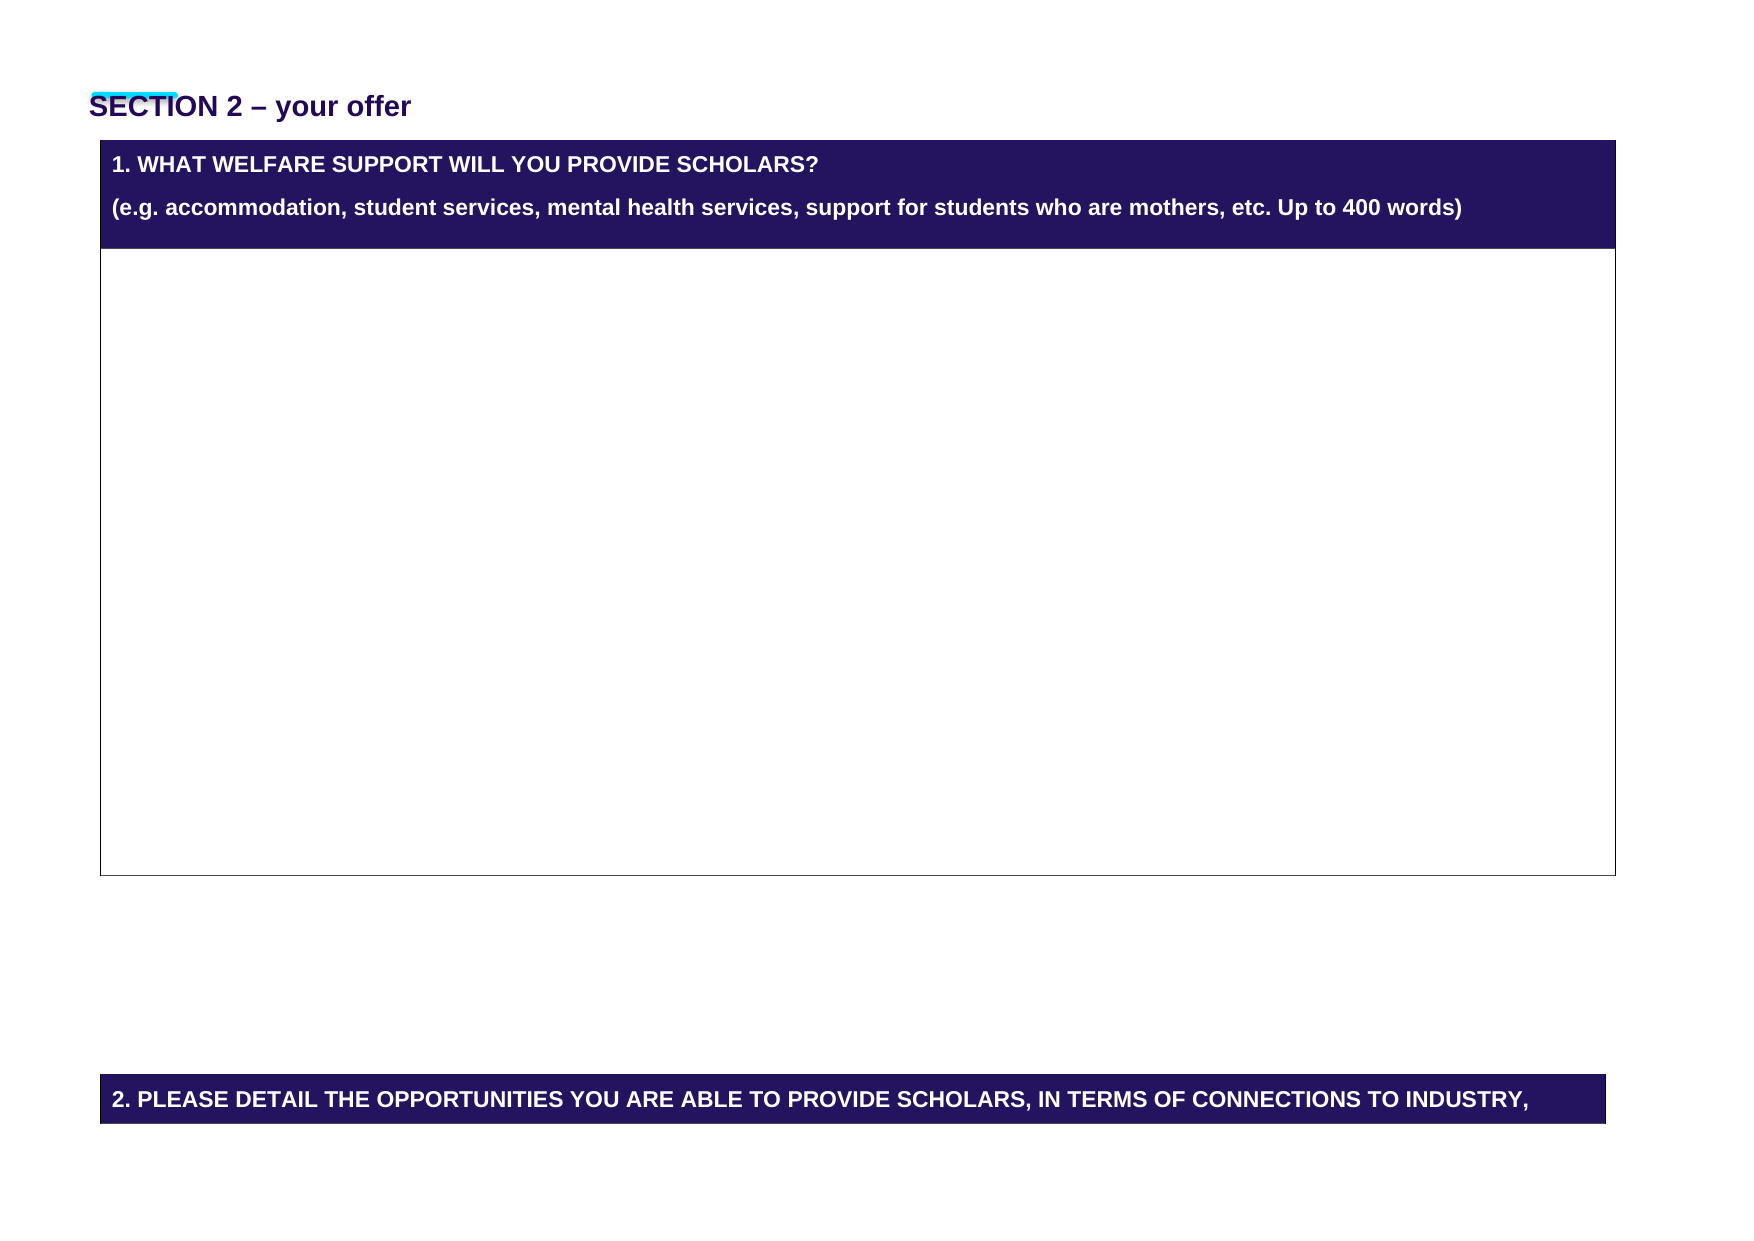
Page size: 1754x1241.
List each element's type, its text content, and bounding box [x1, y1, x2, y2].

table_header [101, 1074, 1605, 1123]
subtitle SECTION 2 – your offer [89, 89, 1606, 122]
table_header 1. what welfare support will you provide scholars? (e.g. accommodation, student services, mental health services, support for students who are mothers, etc. Up to 400 words) [101, 140, 1615, 248]
table_cell [101, 249, 1615, 875]
